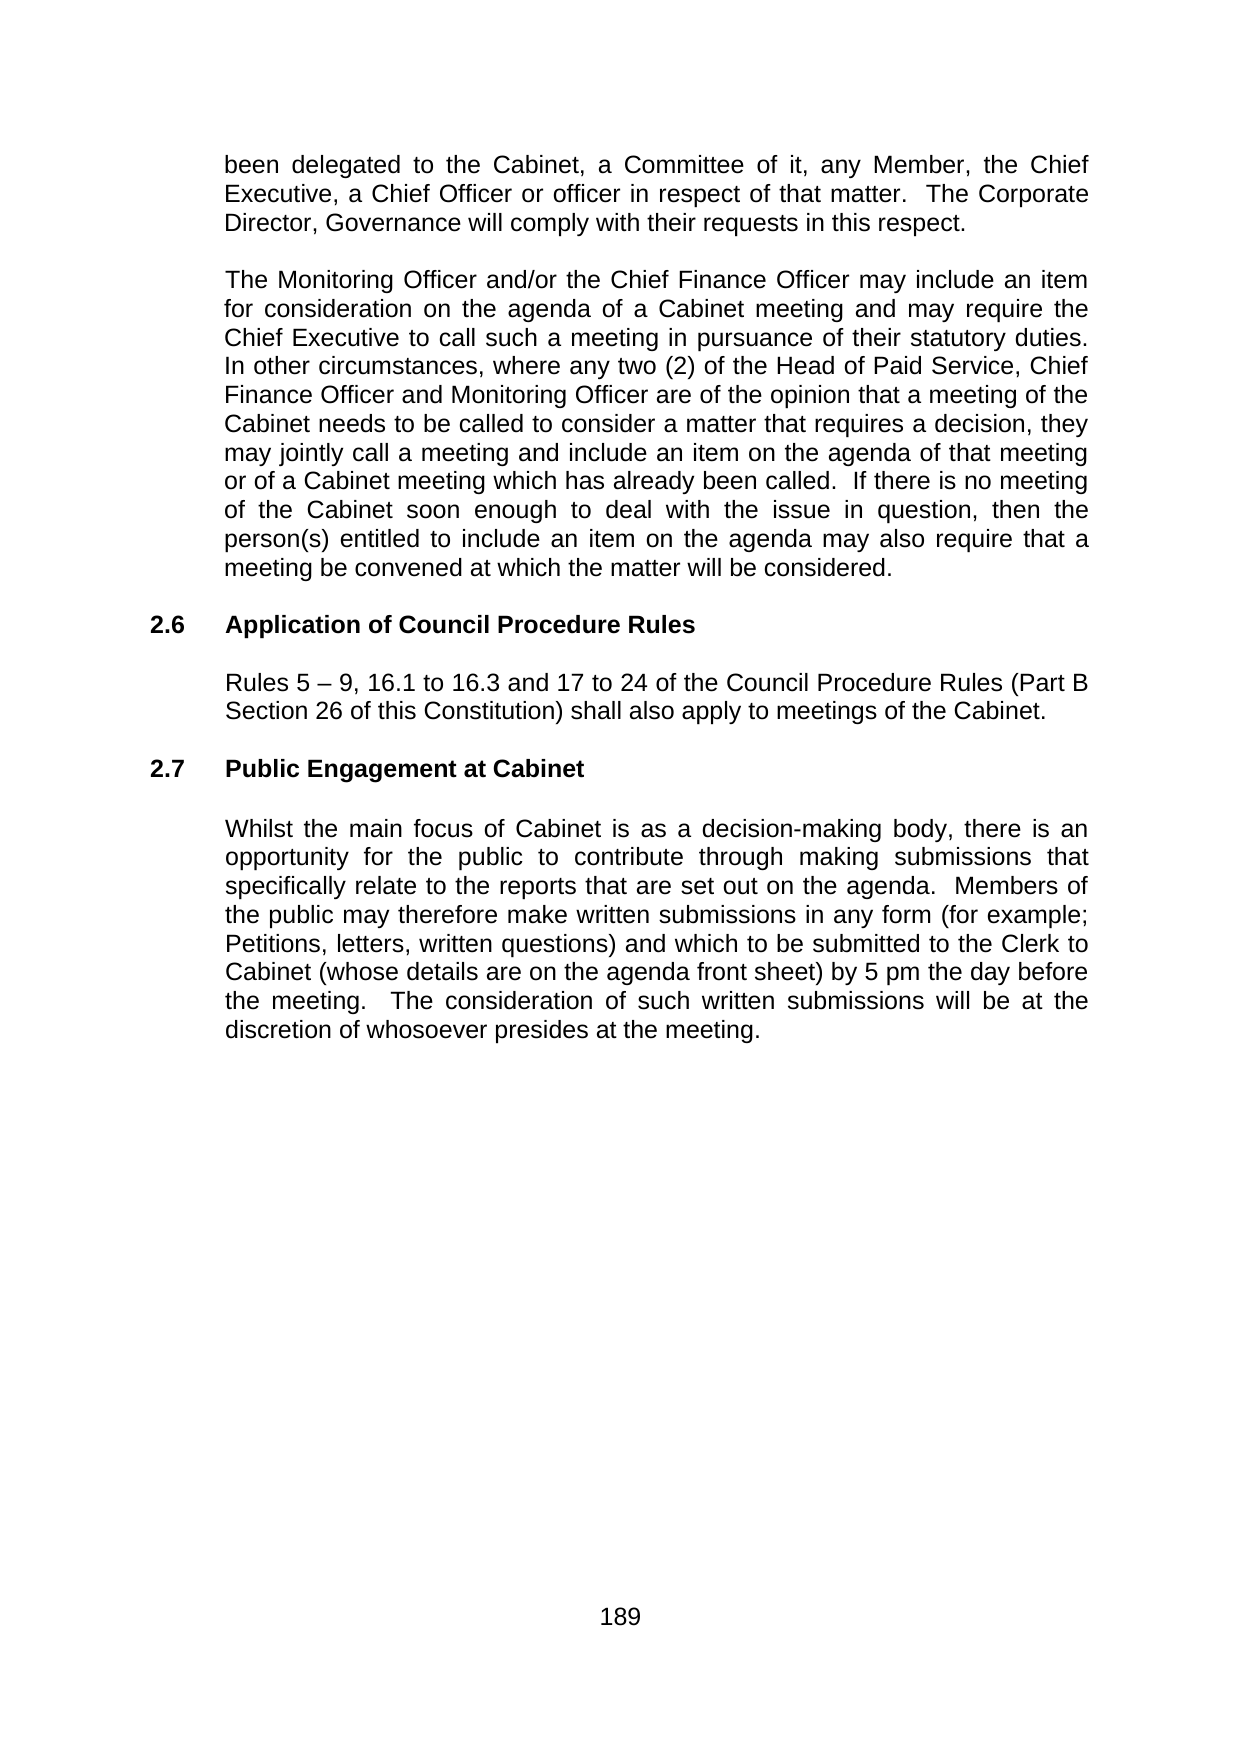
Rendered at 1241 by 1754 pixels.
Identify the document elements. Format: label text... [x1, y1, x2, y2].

text Rules 5 – 9, 16.1 to 16.3 and 17 to 24 of the Council Procedure Rules (Part B Section 26 of this Constitution) shall also apply to meetings of the Cabinet. [225, 667, 1090, 725]
list Application of Council Procedure Rules [150, 610, 1090, 639]
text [224, 150, 1090, 236]
text Whilst the main focus of Cabinet is as a decision-making body, there is an opportunity for the public to contribute through making submissions that specifically relate to the reports that are set out on the agenda. Members of the public may therefore make written submissions in any form (for example; Petitions, letters, written questions) and which to be submitted to the Clerk to Cabinet (whose details are on the agenda front sheet) by 5 pm the day before the meeting. The consideration of such written submissions will be at the discretion of whosoever presides at the meeting. [225, 813, 1090, 1043]
list Public Engagement at Cabinet [150, 754, 1090, 782]
text The Monitoring Officer and/or the Chief Finance Officer may include an item for consideration on the agenda of a Cabinet meeting and may require the Chief Executive to call such a meeting in pursuance of their statutory duties. In other circumstances, where any two (2) of the Head of Paid Service, Chief Finance Officer and Monitoring Officer are of the opinion that a meeting of the Cabinet needs to be called to consider a matter that requires a decision, they may jointly call a meeting and include an item on the agenda of that meeting or of a Cabinet meeting which has already been called. If there is no meeting of the Cabinet soon enough to deal with the issue in question, then the person(s) entitled to include an item on the agenda may also require that a meeting be convened at which the matter will be considered. [224, 265, 1090, 581]
